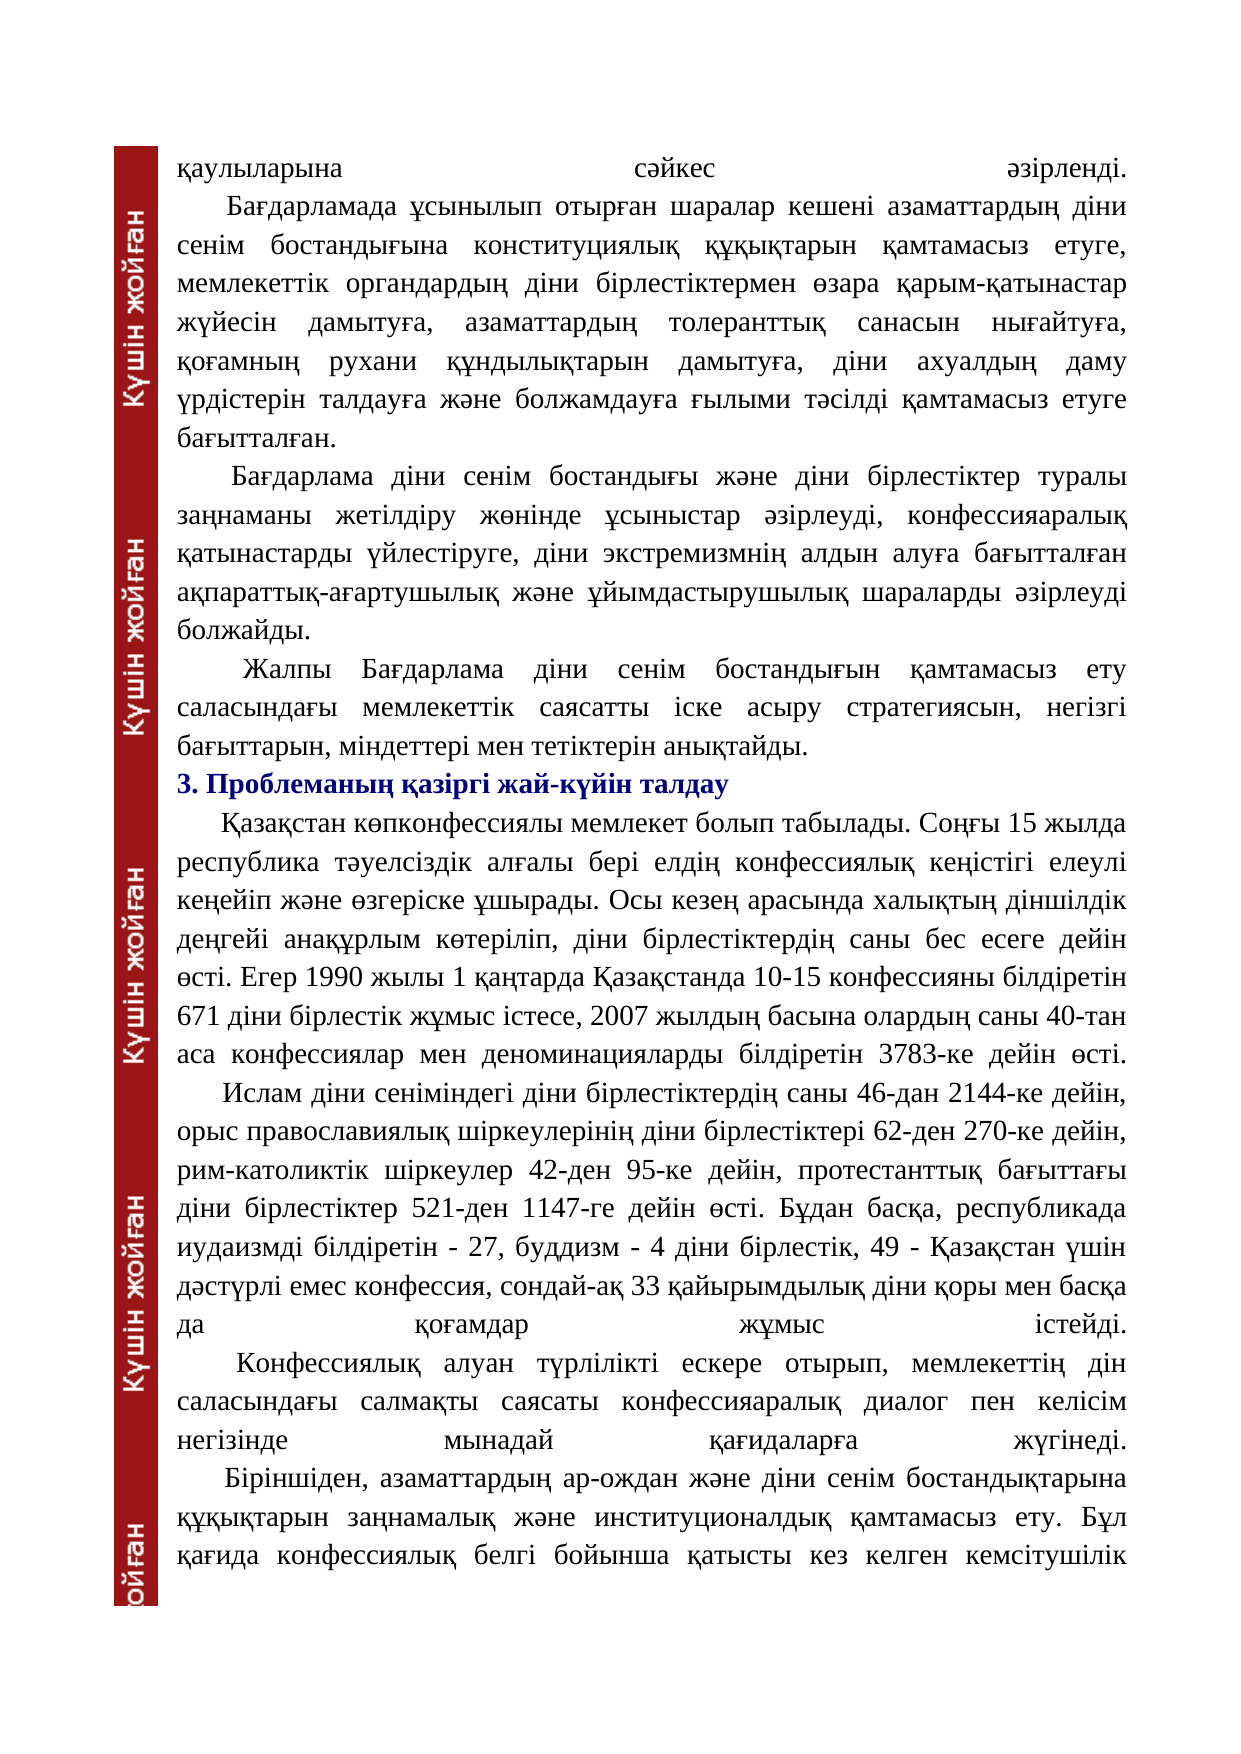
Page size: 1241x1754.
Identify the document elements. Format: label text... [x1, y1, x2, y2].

picture [114, 146, 158, 150]
picture [114, 762, 158, 767]
picture [114, 1571, 158, 1606]
picture [114, 800, 158, 805]
text 3. Проблеманың қазіргі жай-күйін талдау [112, 767, 1128, 800]
